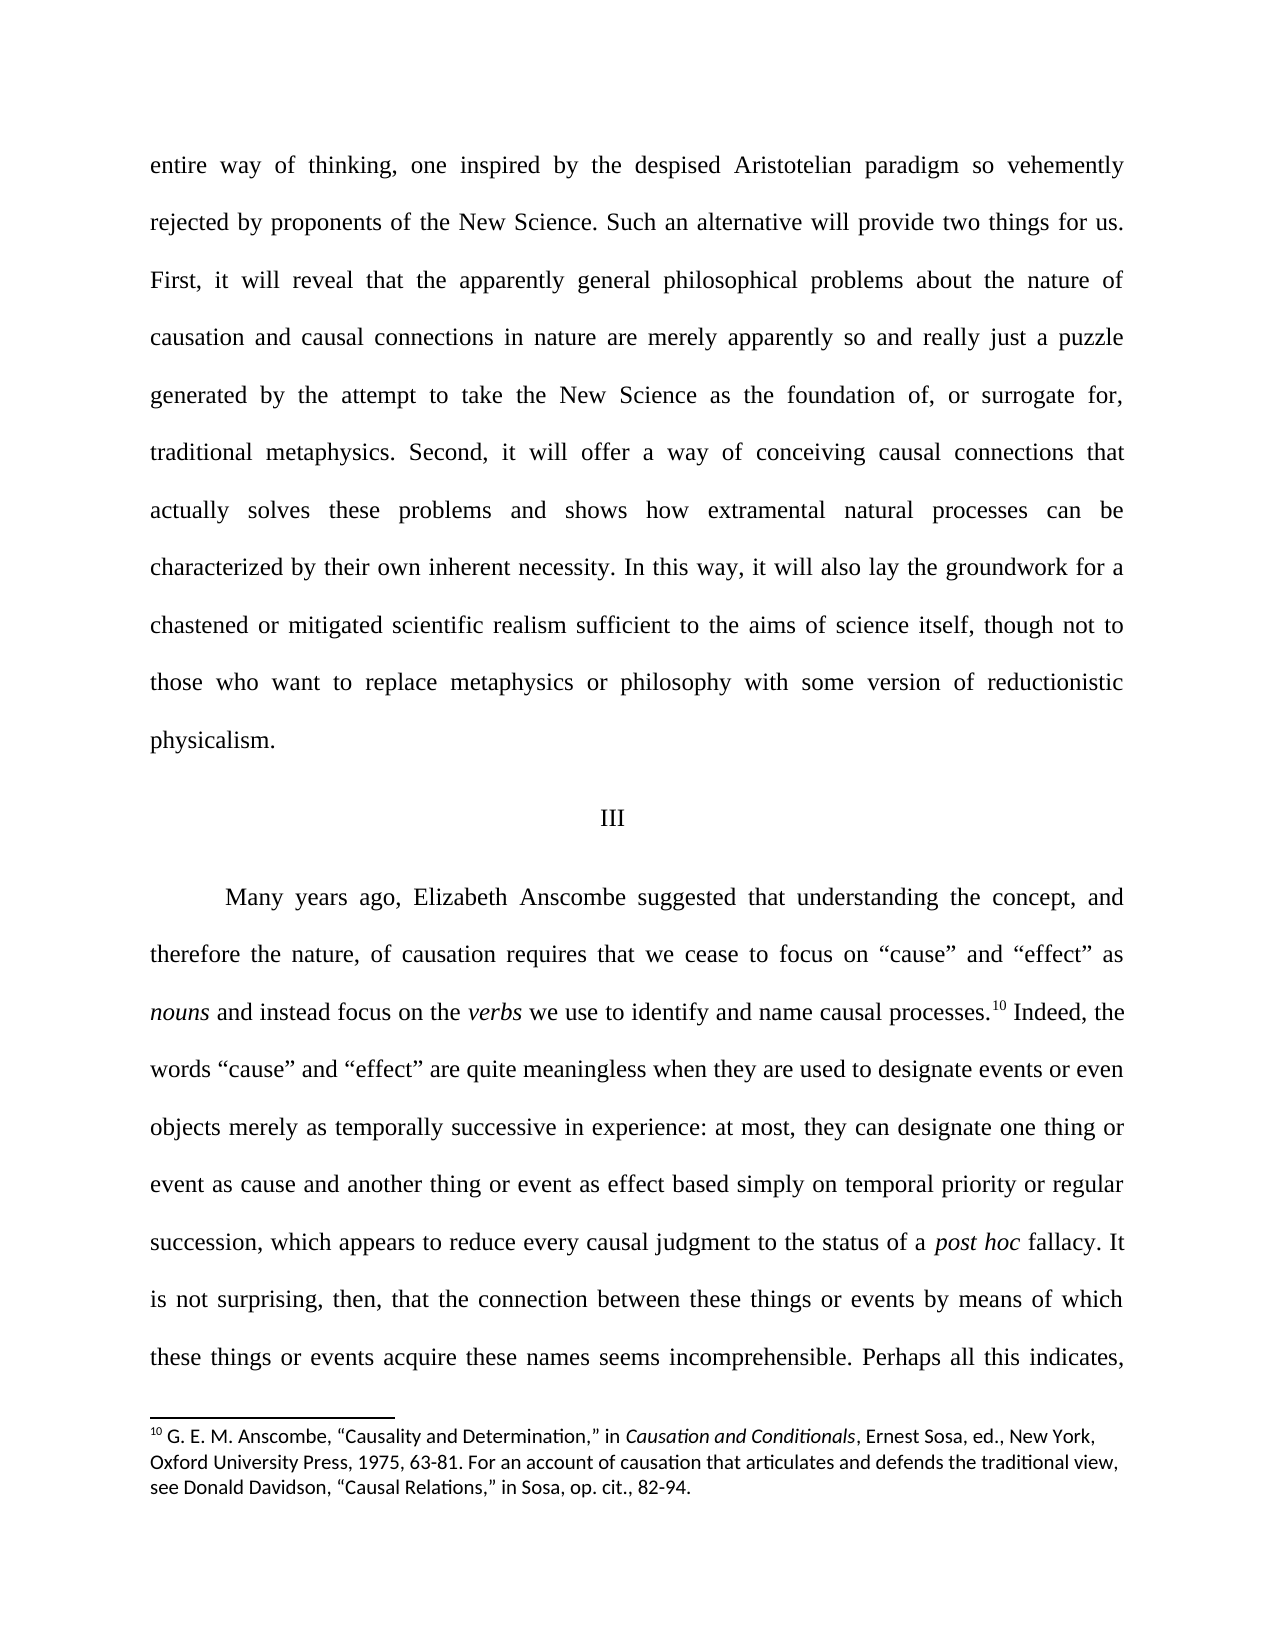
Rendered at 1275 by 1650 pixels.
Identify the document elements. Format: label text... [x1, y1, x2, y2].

text III [150, 803, 1125, 832]
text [150, 150, 1125, 754]
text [150, 882, 1125, 1370]
